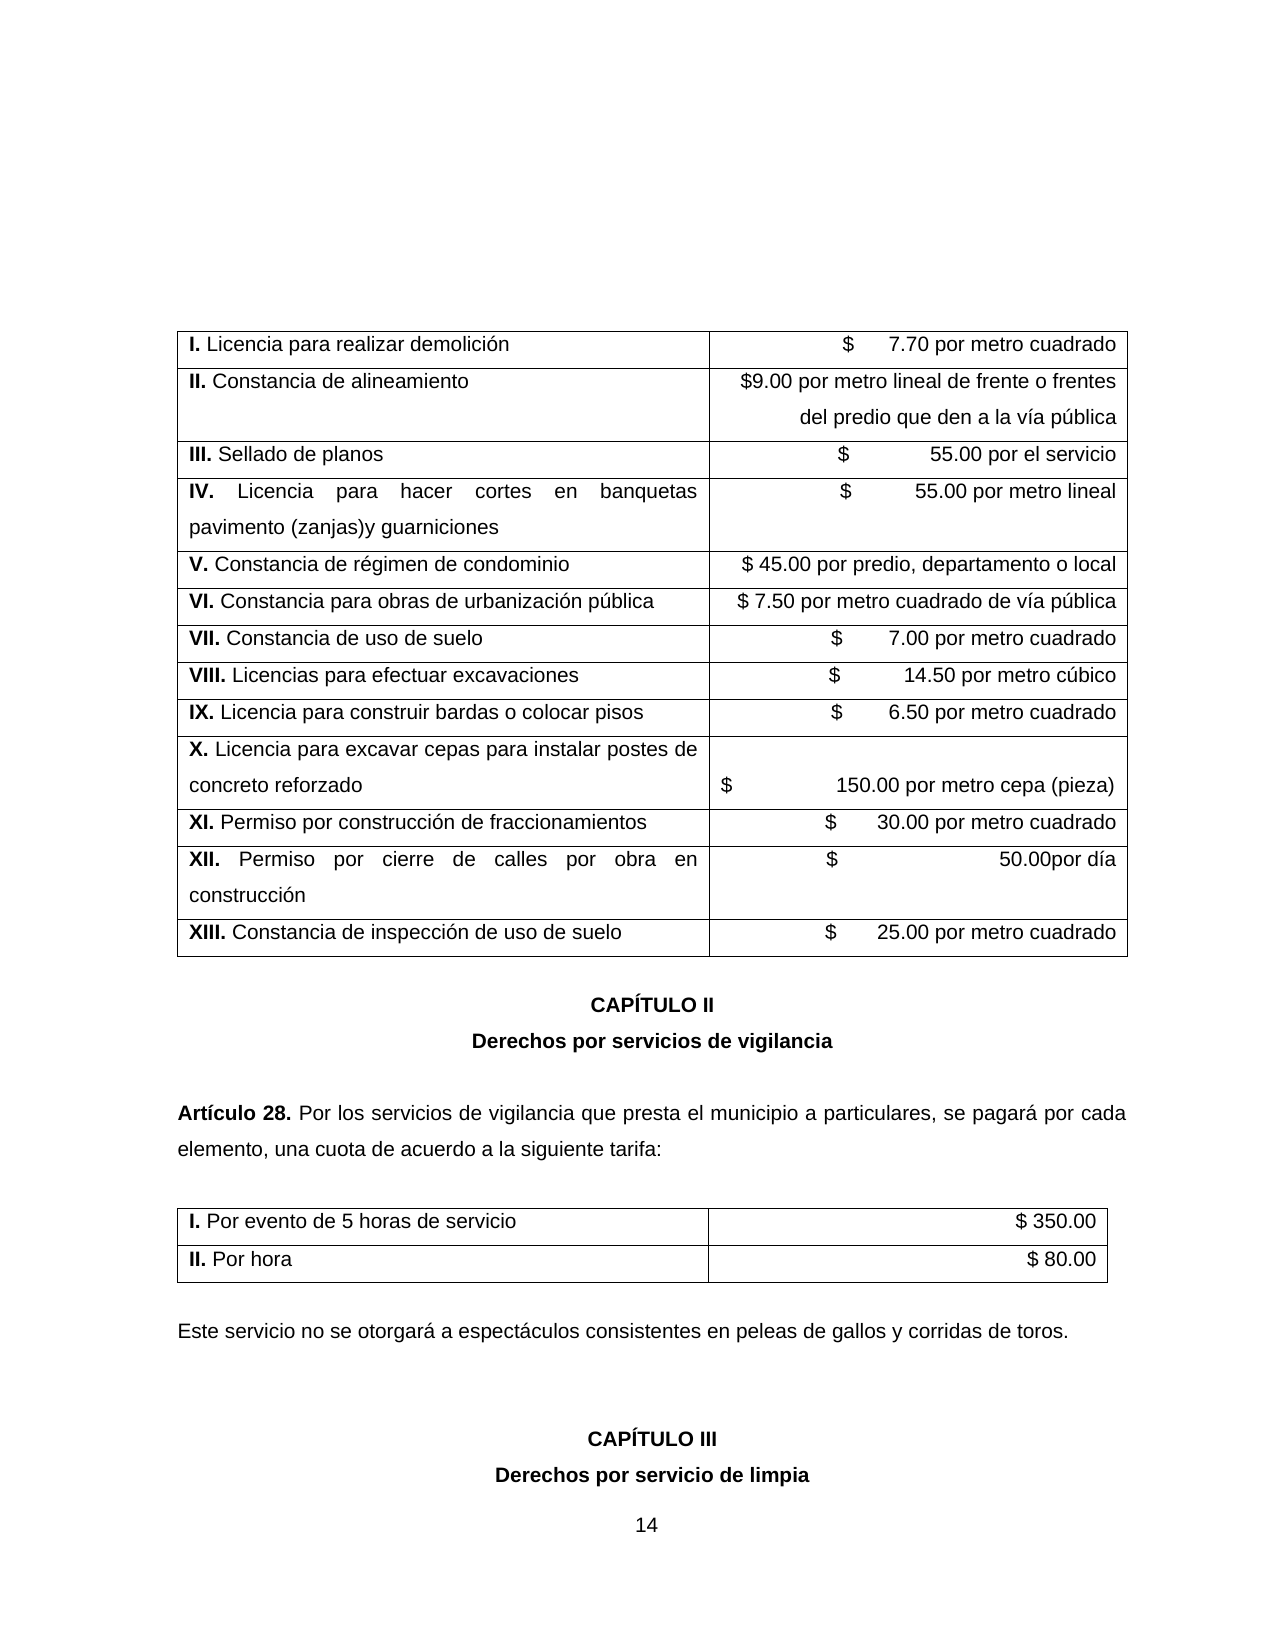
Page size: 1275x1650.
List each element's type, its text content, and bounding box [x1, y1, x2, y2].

text CAPÍTULO II [177, 993, 1127, 1017]
table_header $ 7.70 por metro cuadrado [710, 332, 1127, 368]
table_cell VI. Constancia para obras de urbanización pública [178, 589, 709, 625]
table_cell $ 30.00 por metro cuadrado [710, 810, 1127, 846]
table_cell $ 50.00por día [710, 847, 1127, 919]
table_cell $ 25.00 por metro cuadrado [710, 920, 1127, 956]
table_cell $ 14.50 por metro cúbico [710, 663, 1127, 699]
table_cell V. Constancia de régimen de condominio [178, 552, 709, 588]
table_cell III. Sellado de planos [178, 442, 709, 478]
table_cell $ 55.00 por metro lineal [710, 479, 1127, 551]
text Derechos por servicio de limpia [177, 1463, 1127, 1487]
table_cell II. Por hora [178, 1246, 708, 1282]
table_cell $ 6.50 por metro cuadrado [710, 700, 1127, 736]
table_cell XII. Permiso por cierre de calles por obra en construcción [178, 847, 709, 919]
table_cell VII. Constancia de uso de suelo [178, 626, 709, 662]
table_cell $ 150.00 por metro cepa (pieza) [710, 737, 1127, 809]
table_cell $9.00 por metro lineal de frente o frentes del predio que den a la vía pública [710, 369, 1127, 441]
text Este servicio no se otorgará a espectáculos consistentes en peleas de gallos y corridas de toros. [177, 1319, 1127, 1343]
table_header I. Licencia para realizar demolición [178, 332, 709, 368]
table_cell $ 80.00 [709, 1246, 1107, 1282]
table_cell IX. Licencia para construir bardas o colocar pisos [178, 700, 709, 736]
table_cell $ 45.00 por predio, departamento o local [710, 552, 1127, 588]
table_header $ 350.00 [709, 1209, 1107, 1245]
subtitle CAPÍTULO III [177, 1427, 1127, 1451]
text Artículo 28. Por los servicios de vigilancia que presta el municipio a particulares, se pagará por cada elemento, una cuota de acuerdo a la siguiente tarifa: [177, 1101, 1127, 1160]
table_cell II. Constancia de alineamiento [178, 369, 709, 441]
table_header I. Por evento de 5 horas de servicio [178, 1209, 708, 1245]
table_cell $ 7.00 por metro cuadrado [710, 626, 1127, 662]
table_cell XI. Permiso por construcción de fraccionamientos [178, 810, 709, 846]
table_cell IV. Licencia para hacer cortes en banquetas pavimento (zanjas)y guarniciones [178, 479, 709, 551]
table_cell $ 55.00 por el servicio [710, 442, 1127, 478]
table_cell XIII. Constancia de inspección de uso de suelo [178, 920, 709, 956]
text Derechos por servicios de vigilancia [177, 1029, 1127, 1053]
table_cell $ 7.50 por metro cuadrado de vía pública [710, 589, 1127, 625]
table_cell X. Licencia para excavar cepas para instalar postes de concreto reforzado [178, 737, 709, 809]
table_cell VIII. Licencias para efectuar excavaciones [178, 663, 709, 699]
